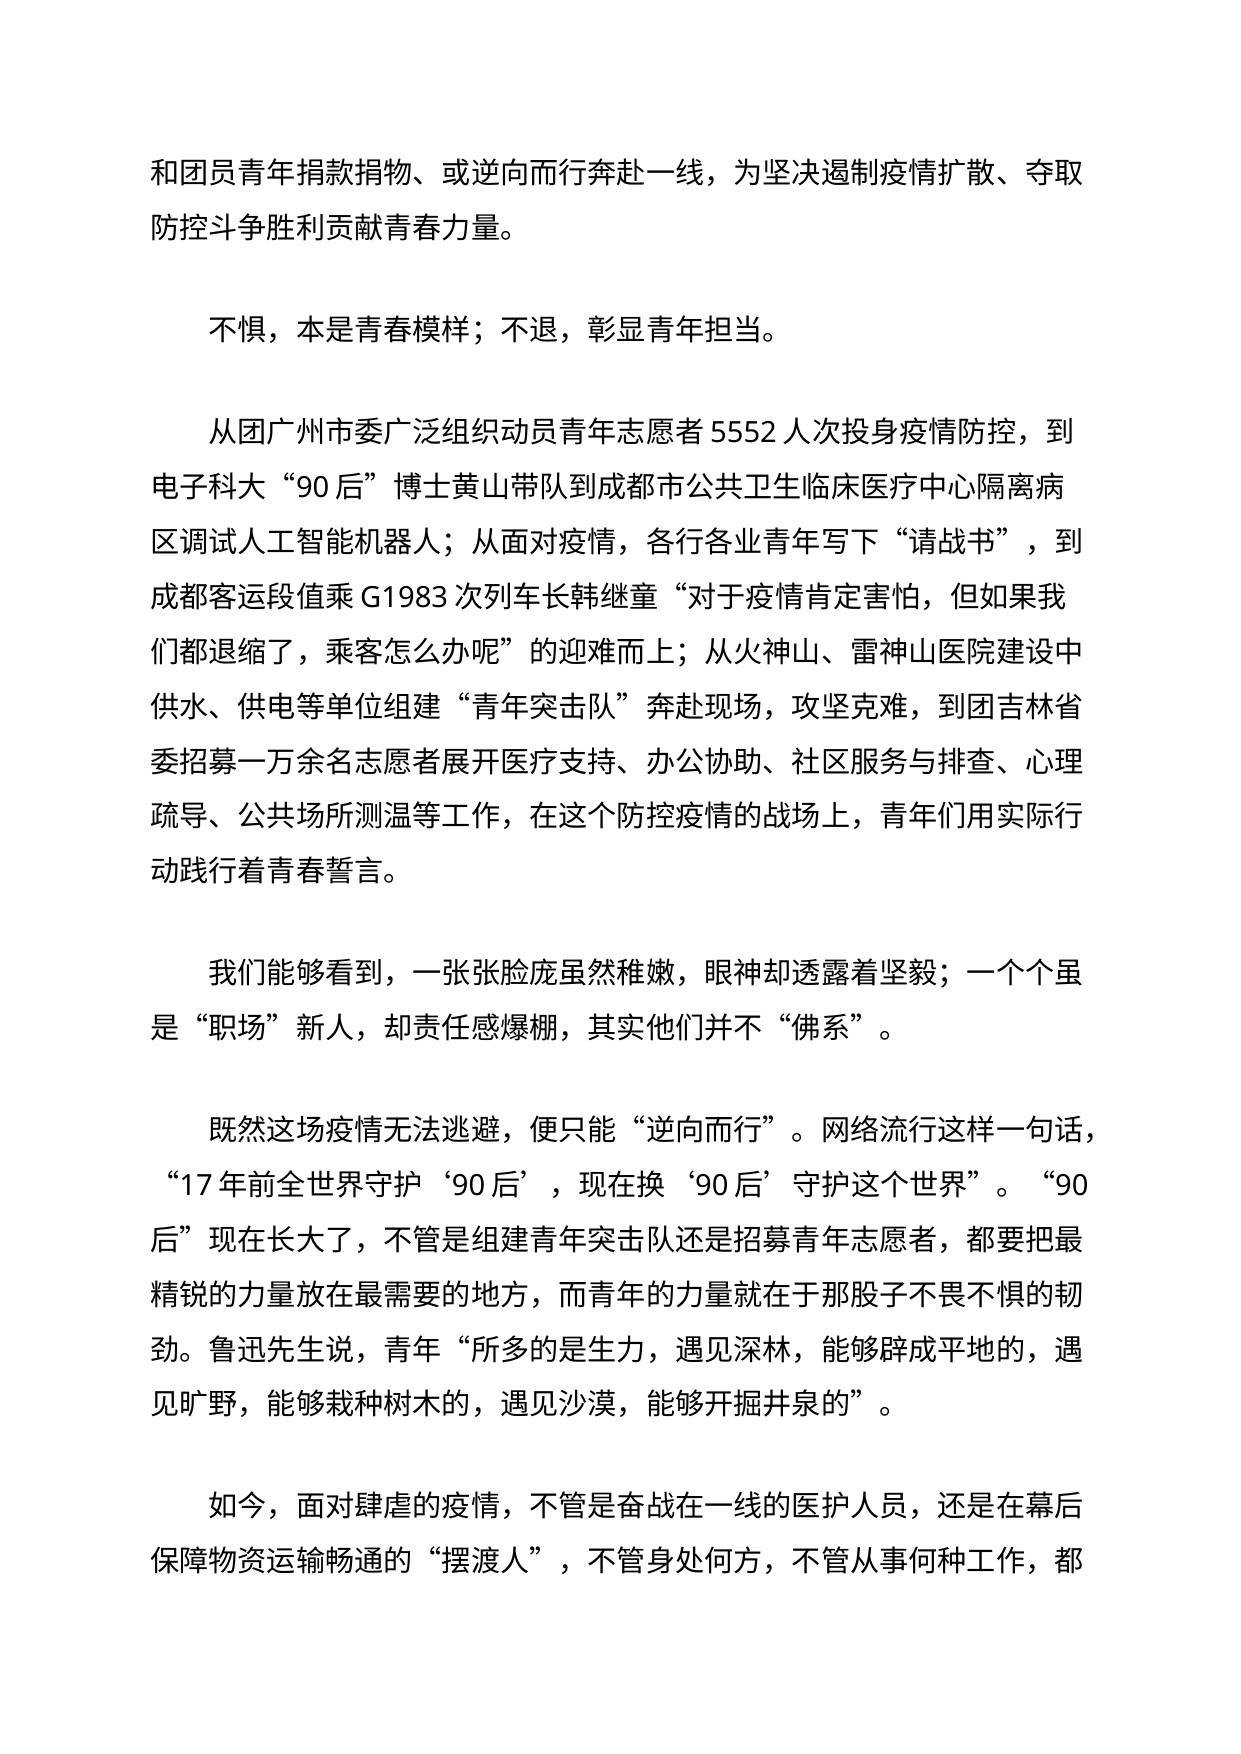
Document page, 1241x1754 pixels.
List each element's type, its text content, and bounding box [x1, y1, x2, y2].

text 既然这场疫情无法逃避，便只能“逆向而行”。网络流行这样一句话，“17年前全世界守护‘90后’，现在换‘90后’守护这个世界”。“90后”现在长大了，不管是组建青年突击队还是招募青年志愿者，都要把最精锐的力量放在最需要的地方，而青年的力量就在于那股子不畏不惧的韧劲。鲁迅先生说，青年“所多的是生力，遇见深林，能够辟成平地的，遇见旷野，能够栽种树木的，遇见沙漠，能够开掘井泉的”。 [150, 1106, 1090, 1423]
text 从团广州市委广泛组织动员青年志愿者5552人次投身疫情防控，到电子科大“90后”博士黄山带队到成都市公共卫生临床医疗中心隔离病区调试人工智能机器人；从面对疫情，各行各业青年写下“请战书”，到成都客运段值乘G1983次列车长韩继童“对于疫情肯定害怕，但如果我们都退缩了，乘客怎么办呢”的迎难而上；从火神山、雷神山医院建设中供水、供电等单位组建“青年突击队”奔赴现场，攻坚克难，到团吉林省委招募一万余名志愿者展开医疗支持、办公协助、社区服务与排查、心理疏导、公共场所测温等工作，在这个防控疫情的战场上，青年们用实际行动践行着青春誓言。 [150, 408, 1090, 890]
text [150, 150, 1090, 247]
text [150, 1483, 1090, 1580]
text 不惧，本是青春模样；不退，彰显青年担当。 [150, 307, 1090, 349]
text 我们能够看到，一张张脸庞虽然稚嫩，眼神却透露着坚毅；一个个虽是“职场”新人，却责任感爆棚，其实他们并不“佛系”。 [150, 950, 1090, 1047]
